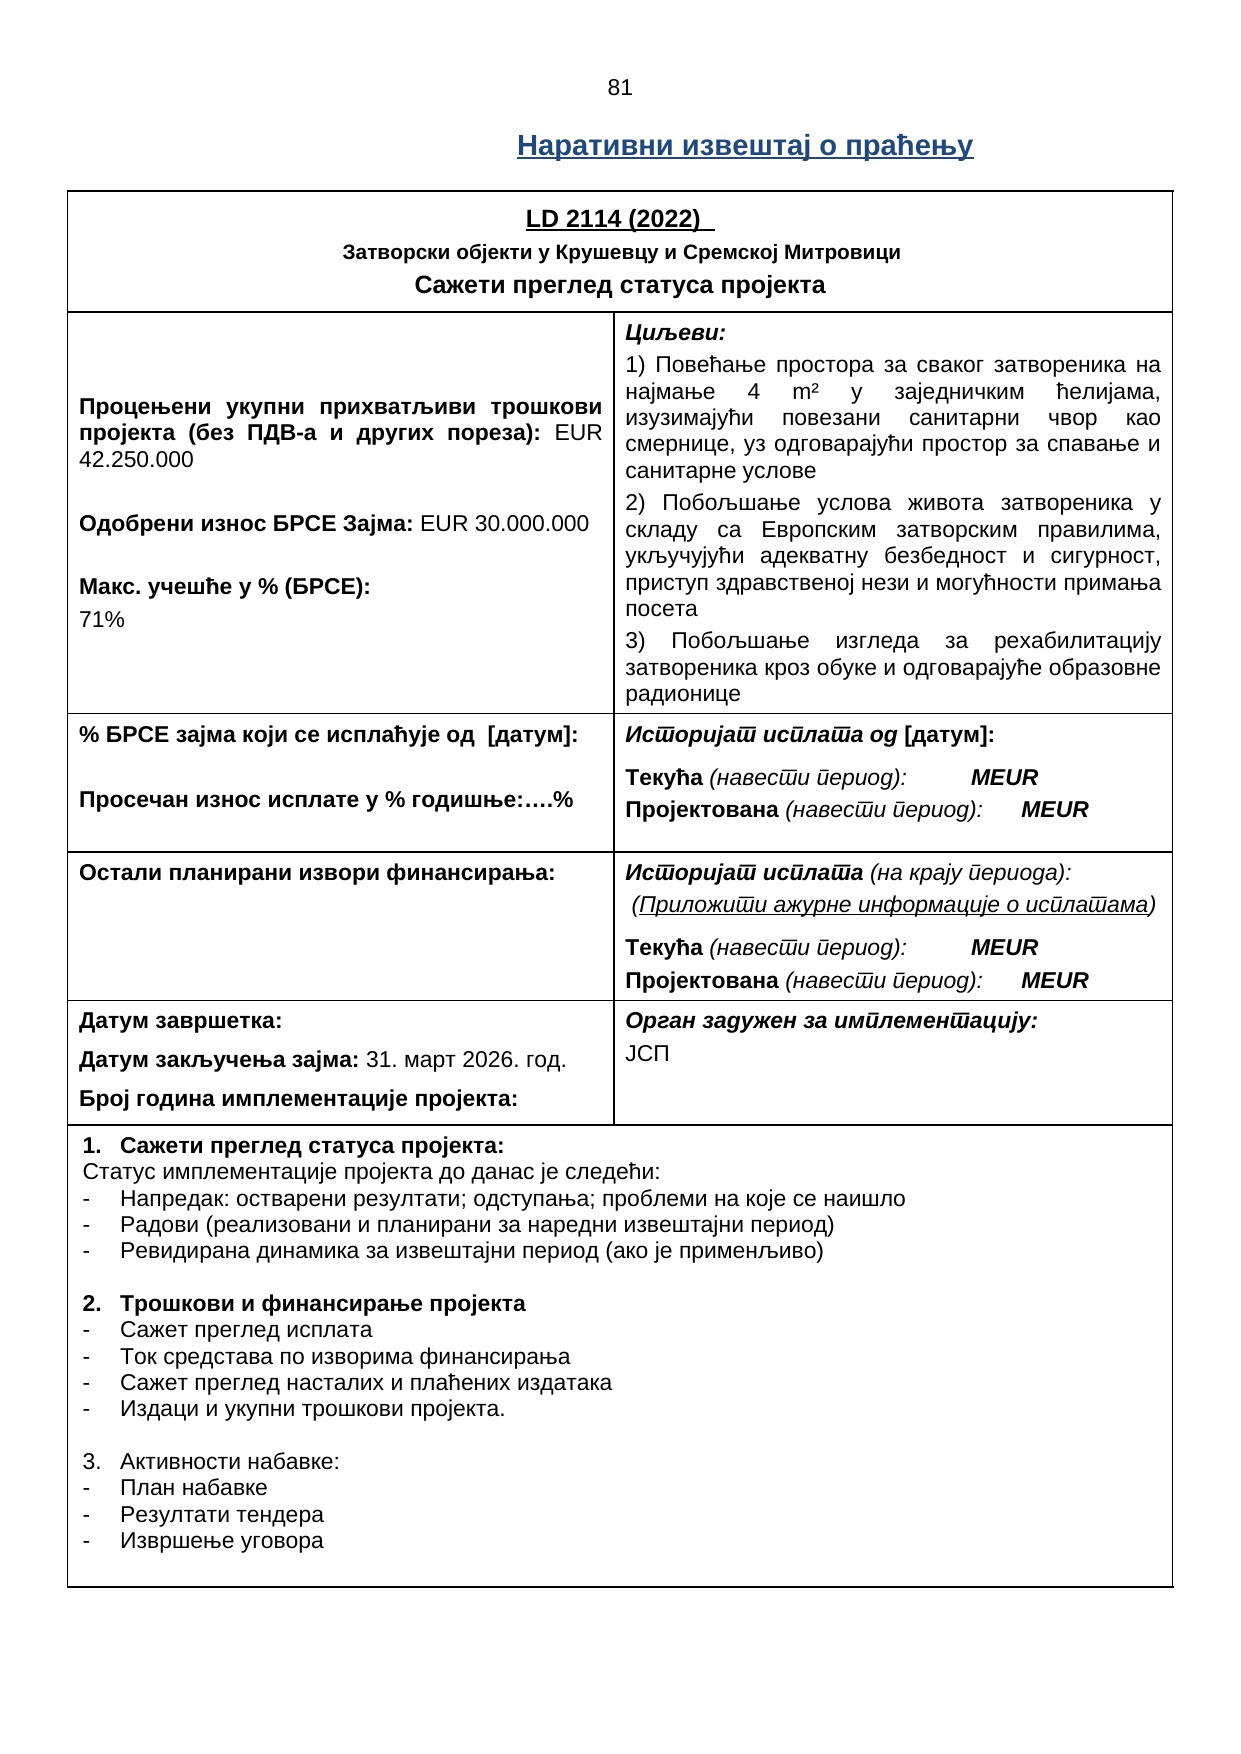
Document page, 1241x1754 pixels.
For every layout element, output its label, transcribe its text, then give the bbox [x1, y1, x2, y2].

table_cell Остали планирани извори финансирања: [68, 853, 613, 999]
table_cell Циљеви: 1) Повећање простора за сваког затвореника на најмање 4 m² у заједничким ћелијама, изузимајући повезани санитарни чвор као смернице, уз одговарајући простор за спавање и санитарне услове 2) Побољшање услова живота затвореника у складу са Европским затворским правилима, укључујући адекватну безбедност и сигурност, приступ здравственој нези и могућности примања посета 3) Побољшање изгледа за рехабилитацију затвореника кроз обуке и одговарајуће образовне радионице [615, 313, 1172, 713]
table_cell Орган задужен за имплементацију: ЈСП [615, 1001, 1172, 1124]
text Наративни извештај о праћењу [443, 128, 1093, 162]
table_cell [68, 1126, 1172, 1586]
table_cell Датум завршетка: Датум закључења зајма: 31. март 2026. год. Број година имплементације пројекта: [68, 1001, 613, 1124]
table_cell % БРСЕ зајма који се исплаћује од [датум]: Просечан износ исплате у % годишње:….% [68, 714, 613, 851]
table_cell Историјат исплата (на крају периода): (Приложити ажурне информације о исплатама) Текућа (навести период): MEUR Пројектована (навести период): MEUR [615, 853, 1172, 999]
table_cell Процењени укупни прихватљиви трошкови пројекта (без ПДВ-а и других пореза): EUR 42.250.000 Одобрени износ БРСЕ Зајма: EUR 30.000.000 Макс. учешће у % (БРСЕ): 71% [68, 313, 613, 713]
table_header LD 2114 (2022)_ Затворски објекти у Крушевцу и Сремској Митровици Сажети преглед статуса пројекта [68, 192, 1172, 311]
table_cell Историјат исплата од [датум]: Текућа (навести период): MEUR Пројектована (навести период): MEUR [615, 714, 1172, 851]
